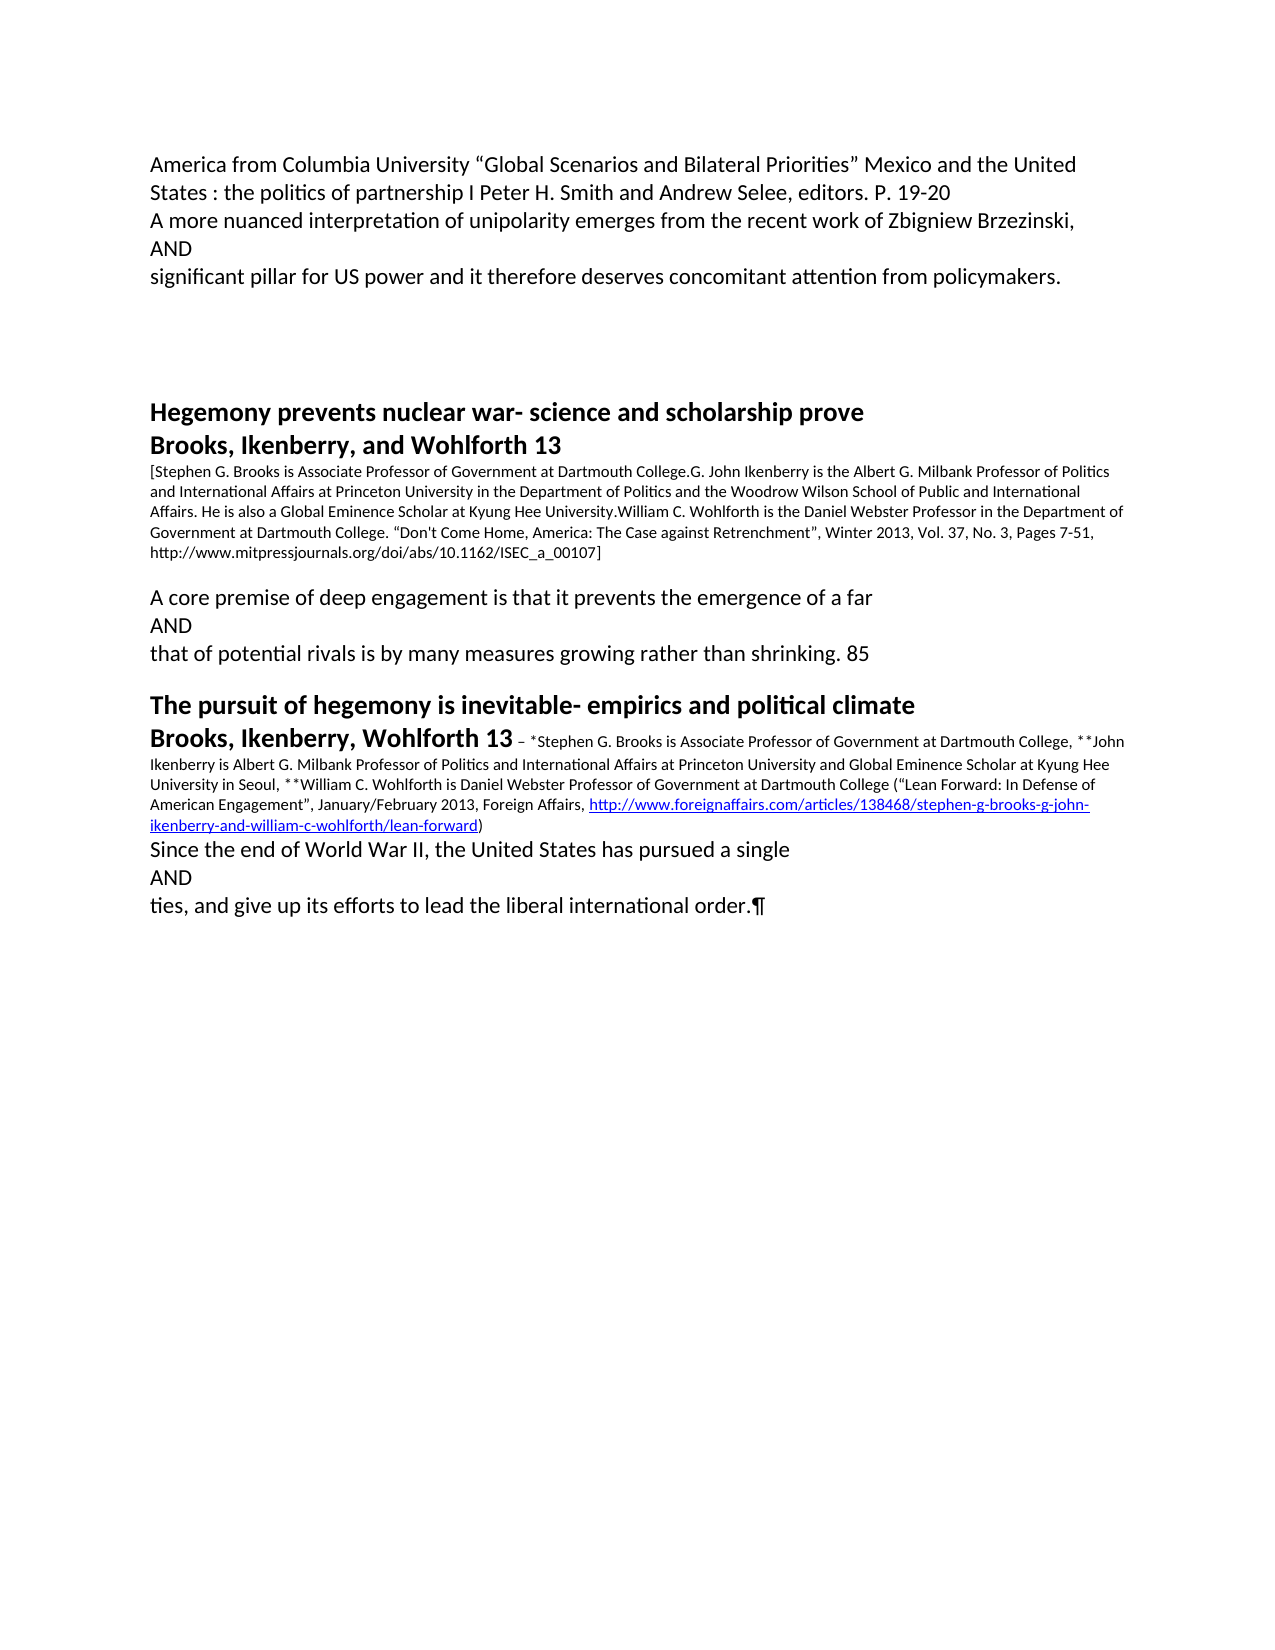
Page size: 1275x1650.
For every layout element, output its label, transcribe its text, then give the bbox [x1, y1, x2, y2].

text Hegemony prevents nuclear war- science and scholarship prove [150, 395, 1125, 428]
text Brooks, Ikenberry, and Wohlforth 13 [150, 428, 1125, 461]
text Since the end of World War II, the United States has pursued a single [150, 835, 1125, 863]
text that of potential rivals is by many measures growing rather than shrinking. 85 [150, 639, 1125, 667]
text Brooks, Ikenberry, Wohlforth 13 – *Stephen G. Brooks is Associate Professor of Government at Dartmouth College, **John Ikenberry is Albert G. Milbank Professor of Politics and International Affairs at Princeton University and Global Eminence Scholar at Kyung Hee University in Seoul, **William C. Wohlforth is Daniel Webster Professor of Government at Dartmouth College (“Lean Forward: In Defense of American Engagement”, January/February 2013, Foreign Affairs, http://www.foreignaffairs.com/articles/138468/stephen-g-brooks-g-john-ikenberry-and-william-c-wohlforth/lean-forward) [150, 721, 1125, 835]
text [150, 150, 1125, 206]
text ties, and give up its efforts to lead the liberal international order.¶ [150, 891, 1125, 919]
text AND [150, 863, 1125, 891]
text A more nuanced interpretation of unipolarity emerges from the recent work of Zbigniew Brzezinski, [150, 206, 1125, 234]
text [Stephen G. Brooks is Associate Professor of Government at Dartmouth College.G. John Ikenberry is the Albert G. Milbank Professor of Politics and International Affairs at Princeton University in the Department of Politics and the Woodrow Wilson School of Public and International Affairs. He is also a Global Eminence Scholar at Kyung Hee University.William C. Wohlforth is the Daniel Webster Professor in the Department of Government at Dartmouth College. “Don't Come Home, America: The Case against Retrenchment”, Winter 2013, Vol. 37, No. 3, Pages 7-51, http://www.mitpressjournals.org/doi/abs/10.1162/ISEC_a_00107] [150, 461, 1125, 563]
text AND [150, 611, 1125, 639]
text AND [150, 234, 1125, 262]
text significant pillar for US power and it therefore deserves concomitant attention from policymakers. [150, 262, 1125, 290]
text A core premise of deep engagement is that it prevents the emergence of a far [150, 583, 1125, 611]
text The pursuit of hegemony is inevitable- empirics and political climate [150, 688, 1125, 721]
